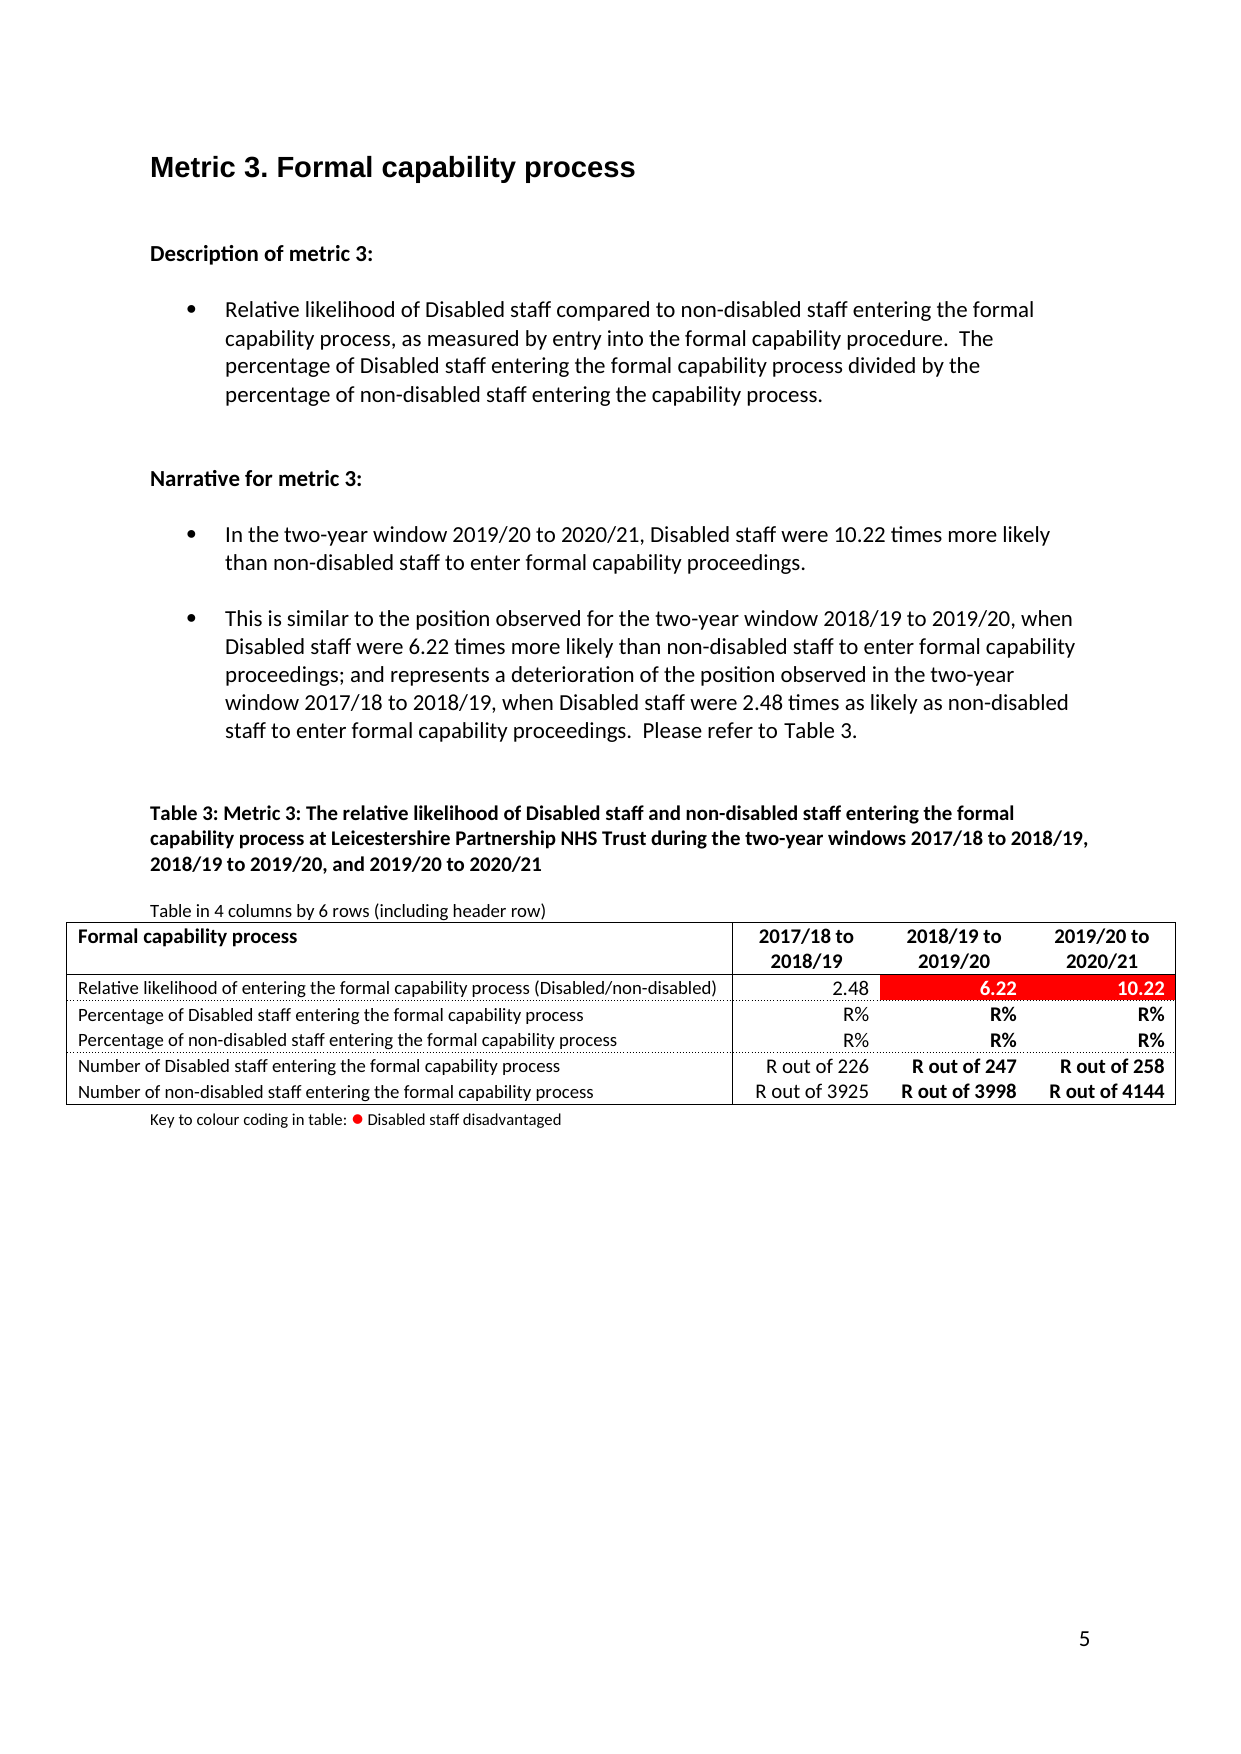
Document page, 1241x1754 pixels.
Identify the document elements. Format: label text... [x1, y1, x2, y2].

table_cell R out of 4144 [1028, 1079, 1175, 1104]
table_cell Percentage of Disabled staff entering the formal capability process [67, 1000, 732, 1027]
table_cell Number of Disabled staff entering the formal capability process [67, 1052, 732, 1079]
table_header 2019/20 to 2020/21 [1028, 923, 1175, 974]
table_cell R out of 3925 [733, 1079, 880, 1104]
table_cell Relative likelihood of entering the formal capability process (Disabled/non-disabled) [67, 975, 732, 1000]
table_cell 10.22 [1028, 975, 1175, 1000]
table_cell 2.48 [733, 975, 880, 1000]
list Relative likelihood of Disabled staff compared to non-disabled staff entering the formal capability process, as measured by entry into the formal capability procedure. The percentage of Disabled staff entering the formal capability process divided by the percentage of non-disabled staff entering the capability process. [187, 296, 1090, 408]
text Key to colour coding in table: ● Disabled staff disadvantaged [150, 1105, 1090, 1131]
table_cell R% [733, 1027, 880, 1052]
table_cell R% [880, 1000, 1028, 1027]
subtitle Metric 3. Formal capability process [150, 150, 1090, 183]
table_header Formal capability process [67, 923, 732, 974]
list This is similar to the position observed for the two-year window 2018/19 to 2019/20, when Disabled staff were 6.22 times more likely than non-disabled staff to enter formal capability proceedings; and represents a deterioration of the position observed in the two-year window 2017/18 to 2018/19, when Disabled staff were 2.48 times as likely as non-disabled staff to enter formal capability proceedings. Please refer to Table 3. [187, 604, 1090, 744]
table_cell Percentage of non-disabled staff entering the formal capability process [67, 1027, 732, 1052]
table_cell R% [1028, 1000, 1175, 1027]
table_cell R out of 247 [880, 1052, 1028, 1079]
table_cell R% [880, 1027, 1028, 1052]
table_header 2018/19 to 2019/20 [880, 923, 1028, 974]
table_cell R out of 258 [1028, 1052, 1175, 1079]
table_cell R out of 226 [733, 1052, 880, 1079]
text Narrative for metric 3: [150, 464, 1090, 492]
table_cell Number of non-disabled staff entering the formal capability process [67, 1079, 732, 1104]
list In the two-year window 2019/20 to 2020/21, Disabled staff were 10.22 times more likely than non-disabled staff to enter formal capability proceedings. [187, 520, 1090, 576]
table_cell R% [733, 1000, 880, 1027]
table_cell R out of 3998 [880, 1079, 1028, 1104]
table_header 2017/18 to 2018/19 [733, 923, 880, 974]
table_cell 6.22 [880, 975, 1028, 1000]
table_cell R% [1028, 1027, 1175, 1052]
text Table in 4 columns by 6 rows (including header row) [150, 899, 1090, 922]
text Description of metric 3: [150, 239, 1090, 268]
